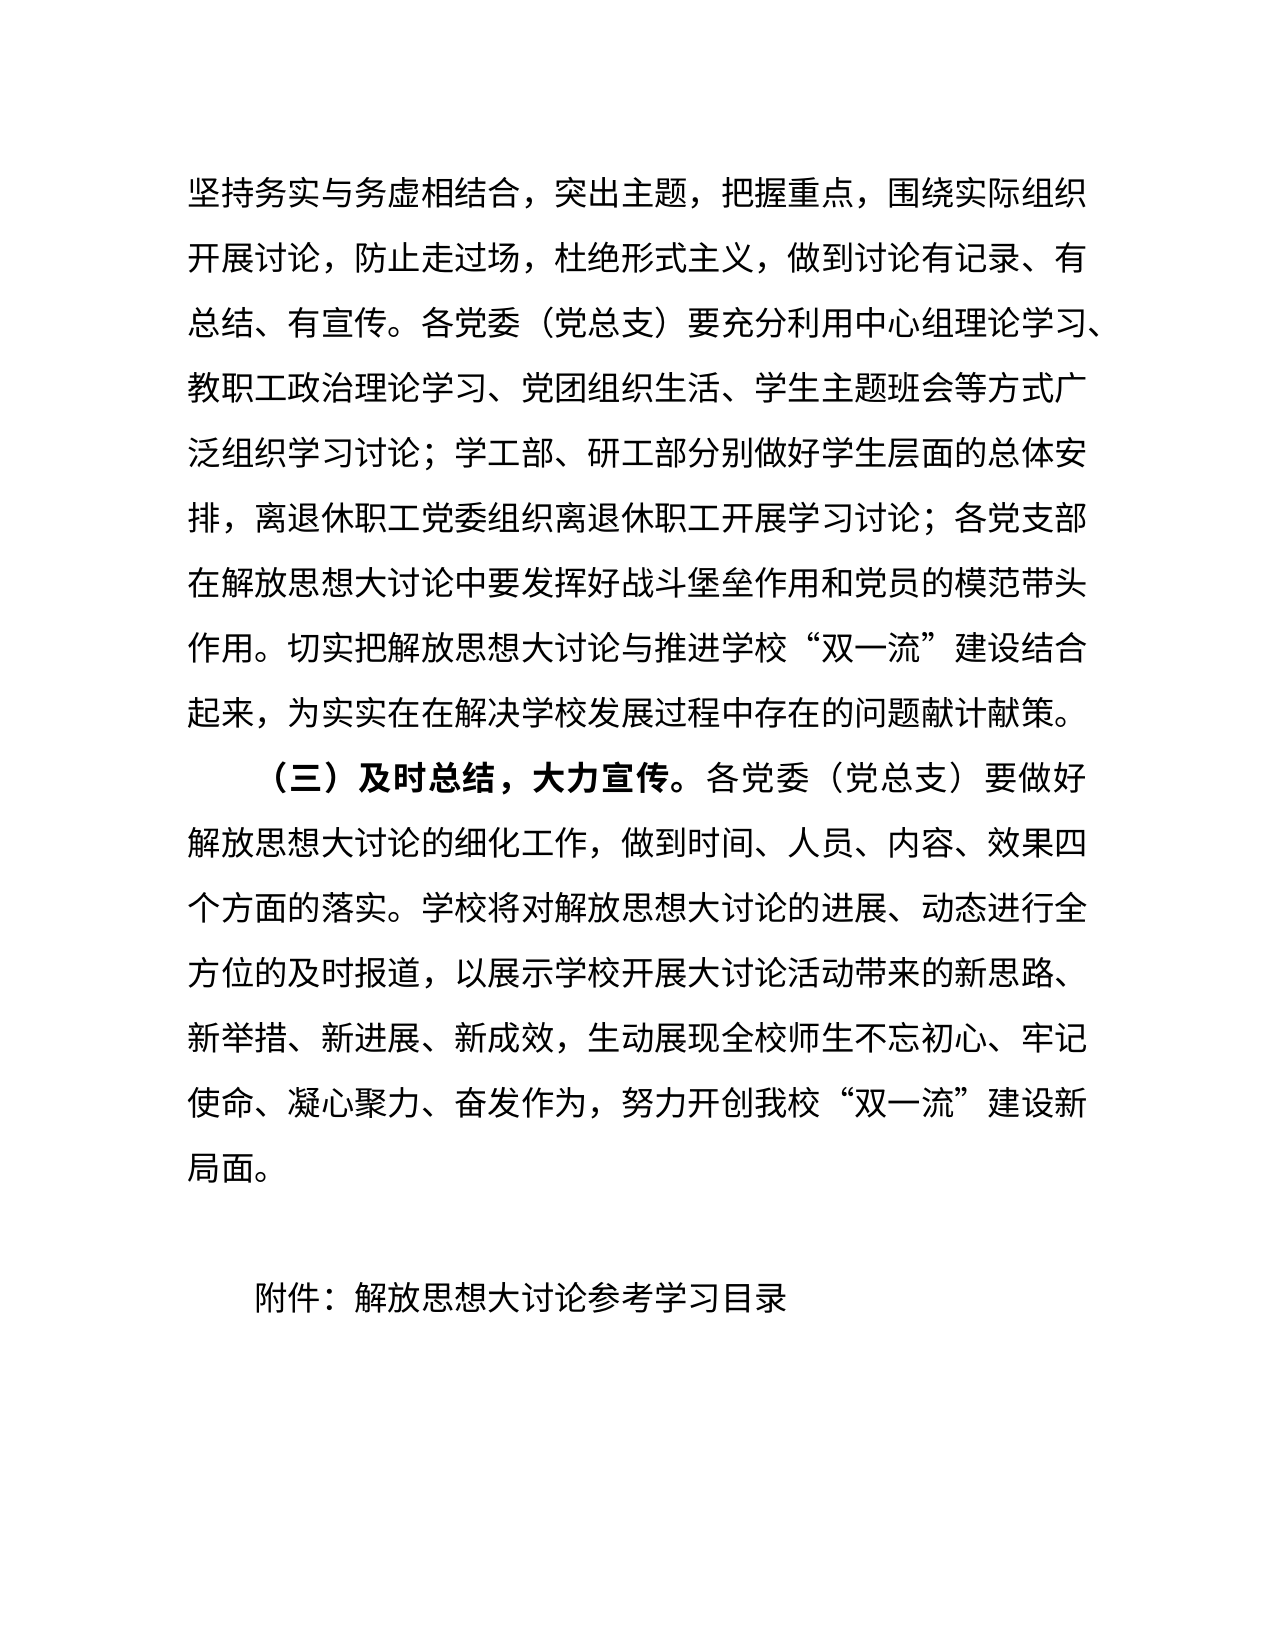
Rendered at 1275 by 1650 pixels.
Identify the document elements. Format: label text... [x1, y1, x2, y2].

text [187, 159, 1087, 744]
text （三）及时总结，大力宣传。各党委（党总支）要做好解放思想大讨论的细化工作，做到时间、人员、内容、效果四个方面的落实。学校将对解放思想大讨论的进展、动态进行全方位的及时报道，以展示学校开展大讨论活动带来的新思路、新举措、新进展、新成效，生动展现全校师生不忘初心、牢记使命、凝心聚力、奋发作为，努力开创我校“双一流”建设新局面。 [187, 744, 1087, 1199]
text 附件：解放思想大讨论参考学习目录 [187, 1264, 1087, 1329]
